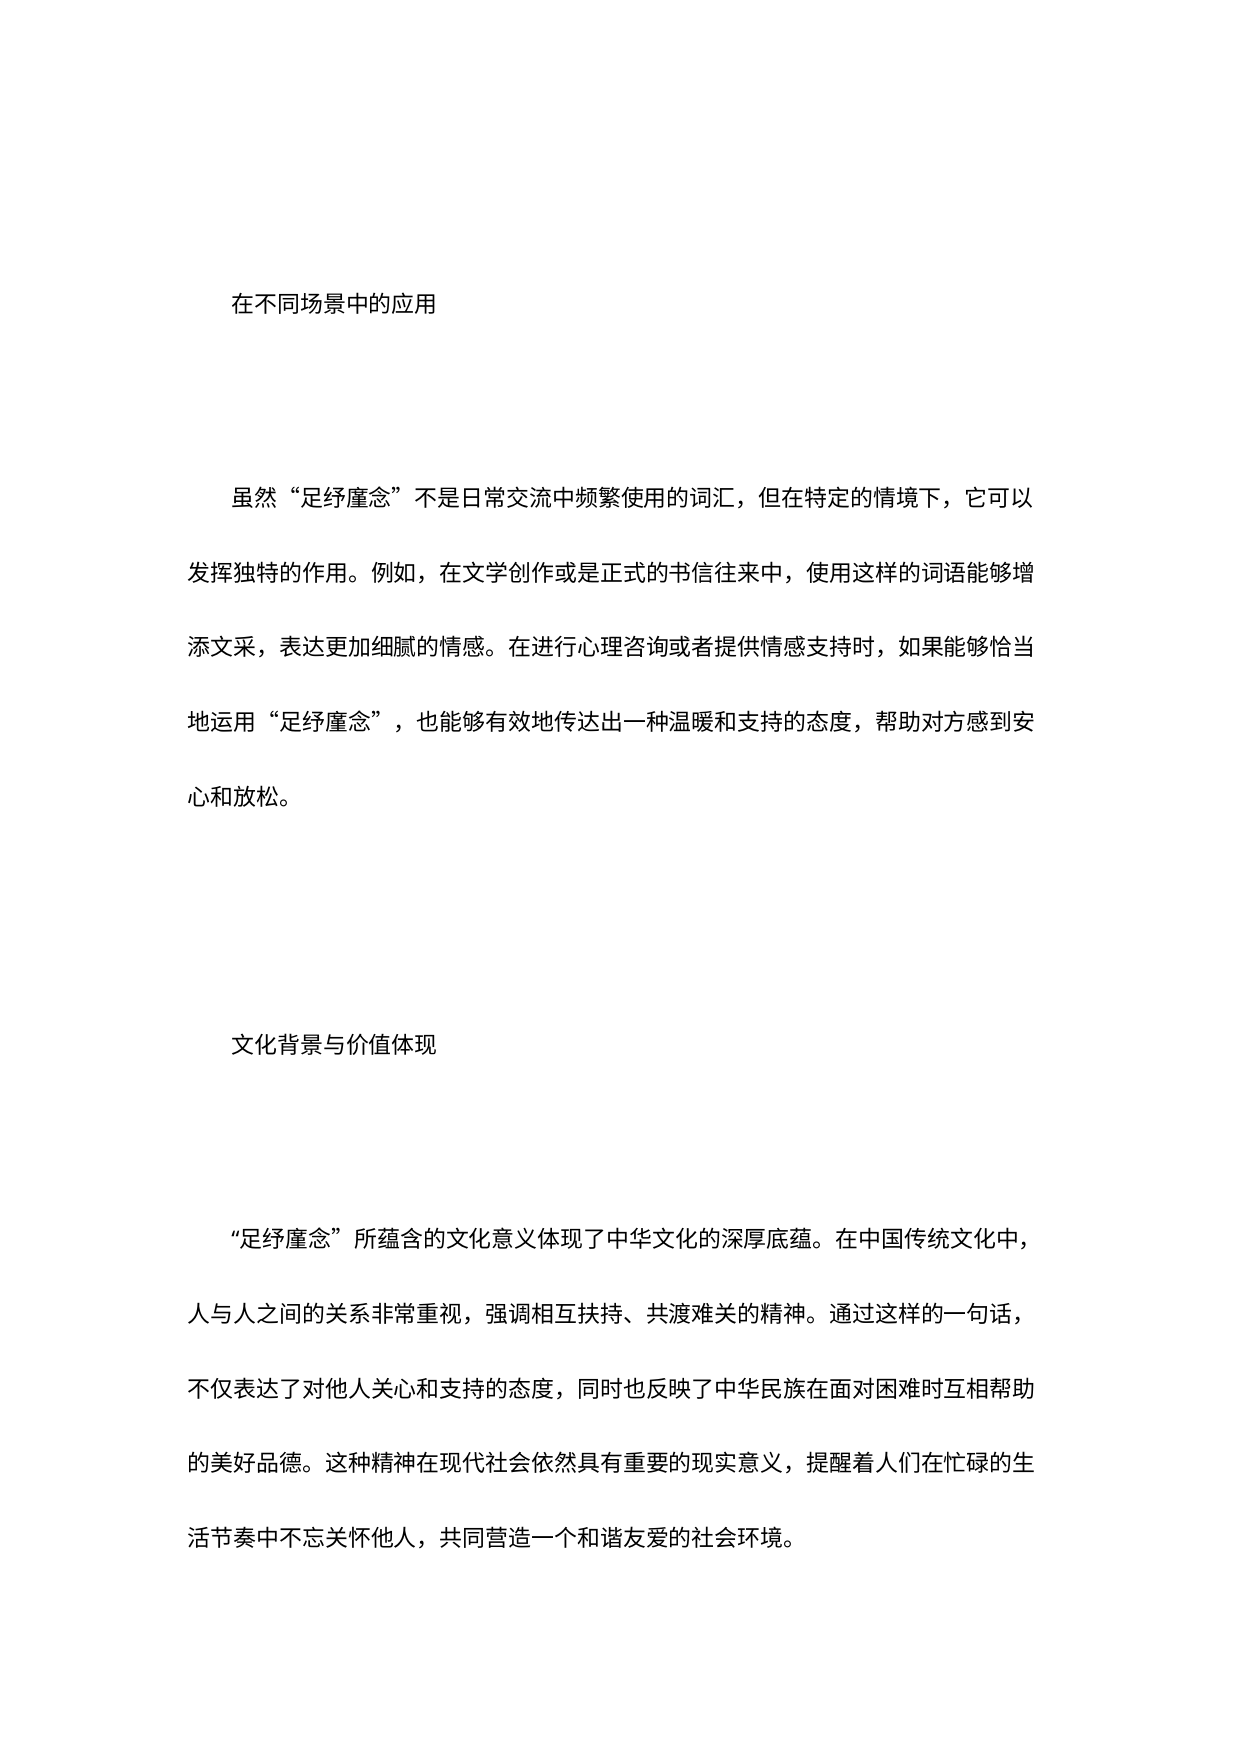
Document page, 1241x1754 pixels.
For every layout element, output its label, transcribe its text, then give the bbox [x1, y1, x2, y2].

text 虽然“足纾廑念”不是日常交流中频繁使用的词汇，但在特定的情境下，它可以发挥独特的作用。例如，在文学创作或是正式的书信往来中，使用这样的词语能够增添文采，表达更加细腻的情感。在进行心理咨询或者提供情感支持时，如果能够恰当地运用“足纾廑念”，也能够有效地传达出一种温暖和支持的态度，帮助对方感到安心和放松。 [187, 464, 1053, 828]
text “足纾廑念”所蕴含的文化意义体现了中华文化的深厚底蕴。在中国传统文化中，人与人之间的关系非常重视，强调相互扶持、共渡难关的精神。通过这样的一句话，不仅表达了对他人关心和支持的态度，同时也反映了中华民族在面对困难时互相帮助的美好品德。这种精神在现代社会依然具有重要的现实意义，提醒着人们在忙碌的生活节奏中不忘关怀他人，共同营造一个和谐友爱的社会环境。 [187, 1205, 1053, 1569]
text 文化背景与价值体现 [187, 1011, 1053, 1076]
text 在不同场景中的应用 [187, 270, 1053, 335]
